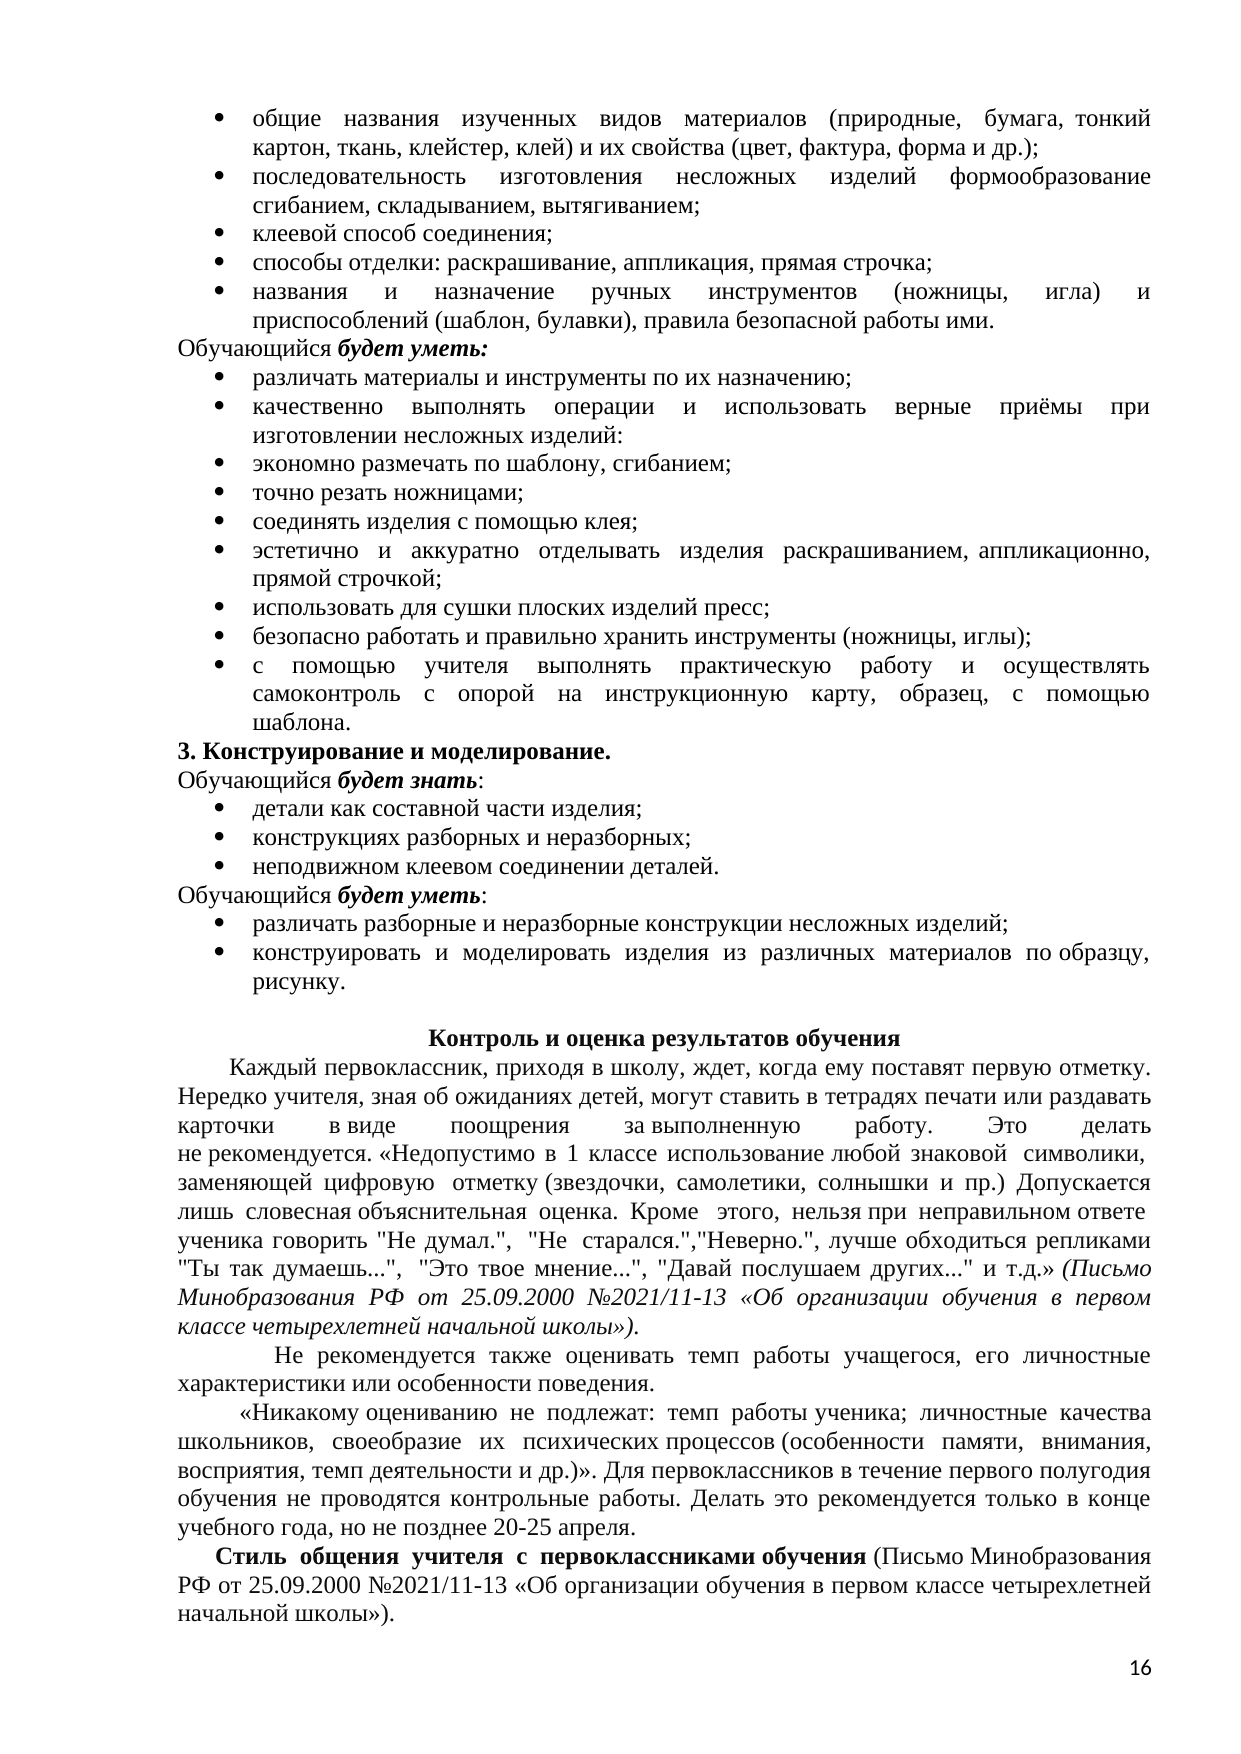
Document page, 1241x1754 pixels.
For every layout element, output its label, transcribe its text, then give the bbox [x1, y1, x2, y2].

text Стиль общения учителя с первоклассниками обучения (Письмо Минобразования РФ от 25.09.2000 №2021/11-13 «Об организации обучения в первом классе четырехлетней начальной школы»). [177, 1541, 1152, 1627]
list безопасно работать и правильно хранить инструменты (ножницы, иглы); [215, 621, 1152, 650]
text Обучающийся будет уметь: [177, 880, 1152, 908]
list точно резать ножницами; [215, 477, 1152, 506]
text Контроль и оценка результатов обучения [177, 1023, 1152, 1052]
list названия и назначение ручных инструментов (ножницы, игла) и приспособлений (шаблон, булавки), правила безопасной работы ими. [215, 276, 1152, 333]
list общие названия изученных видов материалов (природные, бумага, тонкий картон, ткань, клейстер, клей) и их свойства (цвет, фактура, форма и др.); [215, 103, 1152, 161]
list экономно размечать по шаблону, сгибанием; [215, 448, 1152, 477]
list эстетично и аккуратно отделывать изделия раскрашиванием, аппликационно, прямой строчкой; [215, 535, 1152, 592]
list конструкциях разборных и неразборных; [215, 822, 1152, 851]
text «Никакому оцениванию не подлежат: темп работы ученика; личностные качества школьников, своеобразие их психических процессов (особенности памяти, внимания, восприятия, темп деятельности и др.)». Для первоклассников в течение первого полугодия обучения не проводятся контрольные работы. Делать это рекомендуется только в конце учебного года, но не позднее 20-25 апреля. [177, 1397, 1152, 1541]
list детали как составной части изделия; [215, 793, 1152, 822]
list неподвижном клеевом соединении деталей. [215, 851, 1152, 880]
text Обучающийся будет знать: [177, 765, 1152, 793]
text Каждый первоклассник, приходя в школу, ждет, когда ему поставят первую отметку. Нередко учителя, зная об ожиданиях детей, могут ставить в тетрадях печати или раздавать карточки в виде поощрения за выполненную работу. Это делать не рекомендуется. «Недопустимо в 1 классе использование любой знаковой символики, заменяющей цифровую отметку (звездочки, самолетики, солнышки и пр.) Допускается лишь словесная объяснительная оценка. Кроме этого, нельзя при неправильном ответе ученика говорить "Не думал.", "Не старался.","Неверно.", лучше обходиться репликами "Ты так думаешь...", "Это твое мнение...", "Давай послушаем других..." и т.д.» (Письмо Минобразования РФ от 25.09.2000 №2021/11-13 «Об организации обучения в первом классе четырехлетней начальной школы»). [177, 1052, 1152, 1340]
list соединять изделия с помощью клея; [215, 506, 1152, 535]
list качественно выполнять операции и использовать верные приёмы при изготовлении несложных изделий: [215, 391, 1152, 448]
list использовать для сушки плоских изделий пресс; [215, 592, 1152, 621]
list различать разборные и неразборные конструкции несложных изделий; [215, 908, 1152, 937]
text Обучающийся будет уметь: [177, 333, 1152, 362]
list различать материалы и инструменты по их назначению; [215, 362, 1152, 391]
list с помощью учителя выполнять практическую работу и осуществлять самоконтроль с опорой на инструкционную карту, образец, с помощью шаблона. [215, 650, 1152, 736]
text Не рекомендуется также оценивать темп работы учащегося, его личностные характеристики или особенности поведения. [177, 1340, 1152, 1397]
text 3. Конструирование и моделирование. [177, 736, 1152, 765]
list последовательность изготовления несложных изделий формообразование сгибанием, складыванием, вытягиванием; [215, 161, 1152, 218]
list конструировать и моделировать изделия из различных материалов по образцу, рисунку. [215, 937, 1152, 995]
list способы отделки: раскрашивание, аппликация, прямая строчка; [215, 247, 1152, 276]
list клеевой способ соединения; [215, 218, 1152, 247]
